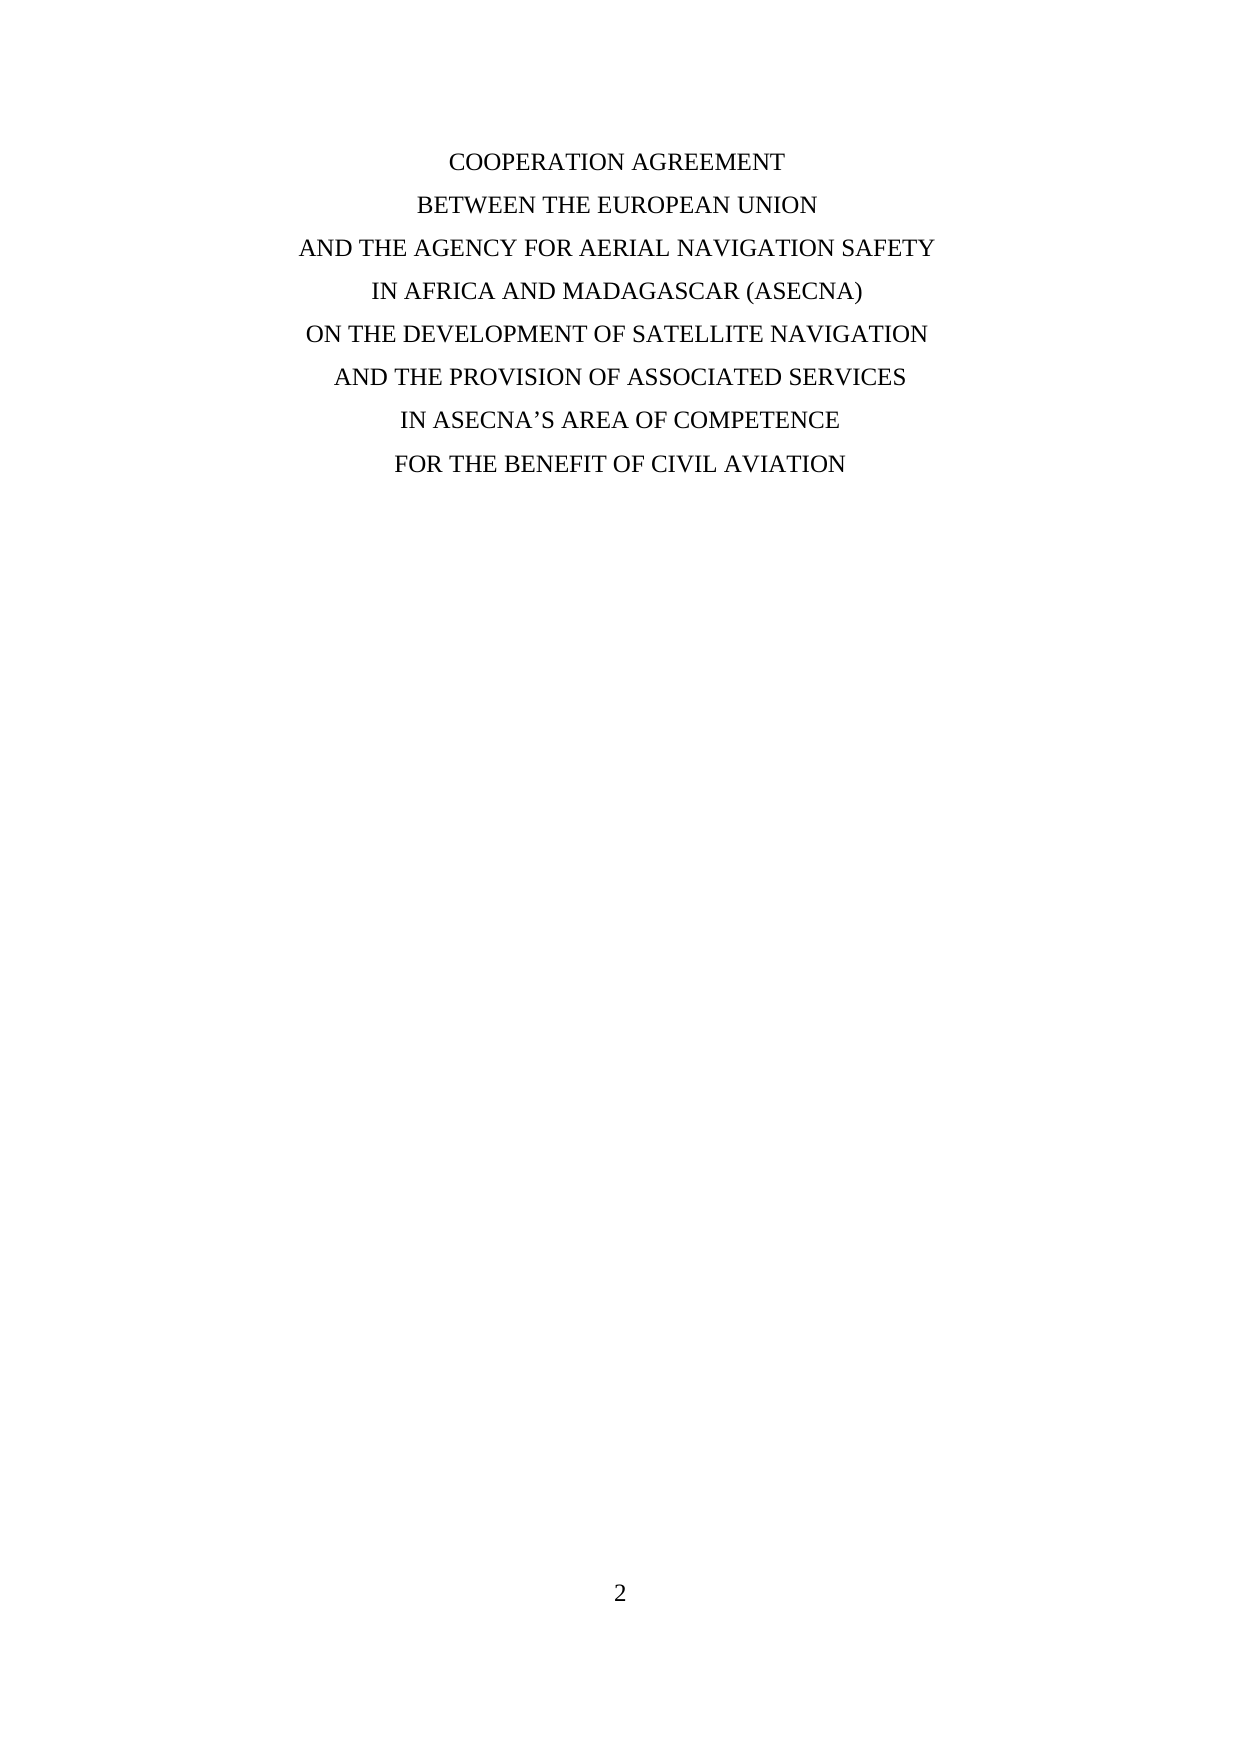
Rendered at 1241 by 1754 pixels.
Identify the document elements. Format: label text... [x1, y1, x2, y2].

text COOPERATION AGREEMENT BETWEEN THE EUROPEAN UNION AND THE AGENCY FOR AERIAL NAVIGATION SAFETY IN AFRICA AND MADAGASCAR (ASECNA) ON THE DEVELOPMENT OF SATELLITE NAVIGATION AND THE PROVISION OF ASSOCIATED SERVICES IN ASECNA’S AREA OF COMPETENCE FOR THE BENEFIT OF CIVIL AVIATION [118, 147, 1122, 477]
